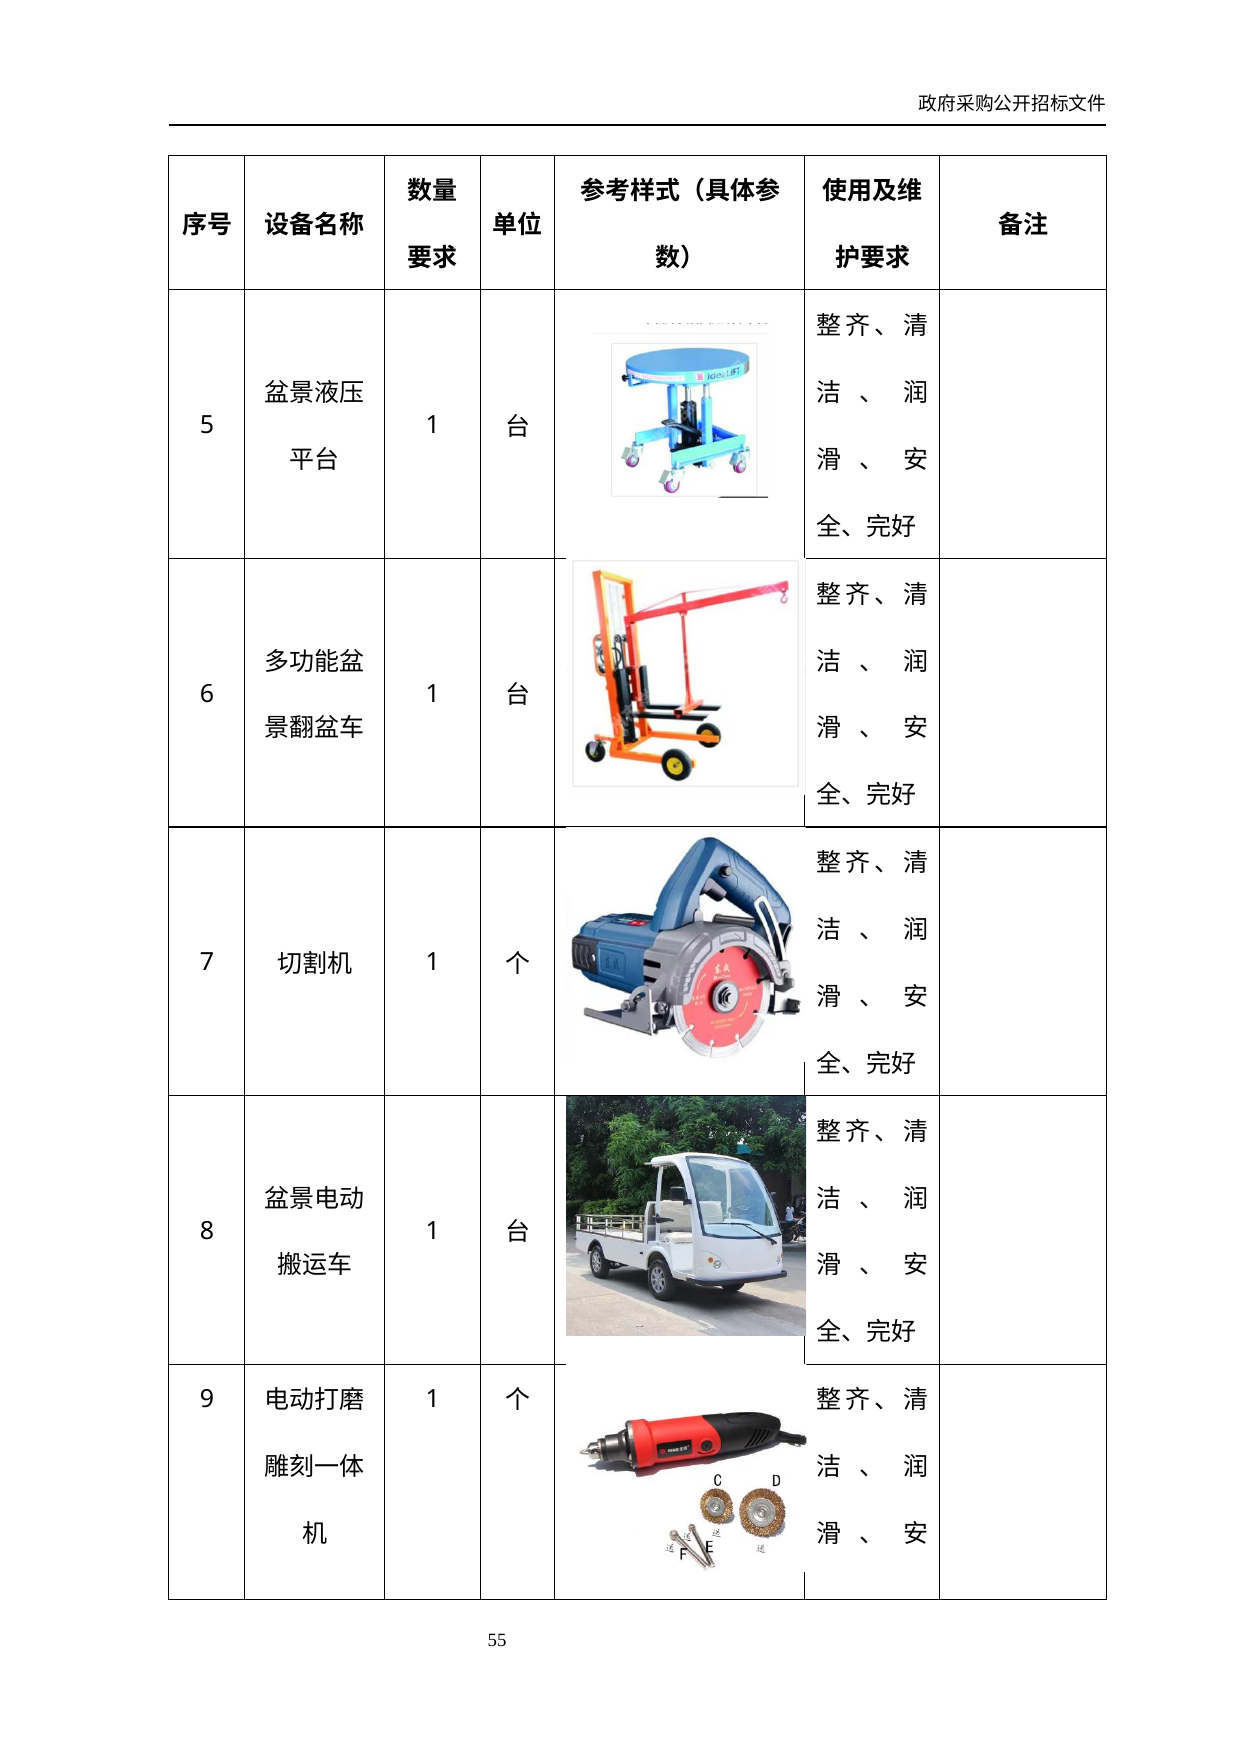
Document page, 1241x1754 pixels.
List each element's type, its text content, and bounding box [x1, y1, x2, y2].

table_header 序号 [169, 156, 244, 289]
table_cell [555, 290, 804, 558]
table_cell 1 [385, 1365, 480, 1598]
picture [566, 827, 806, 1062]
table_header 参考样式（具体参数） [555, 156, 804, 289]
table_cell 整齐、清洁、润滑、安全、完好 [805, 290, 939, 558]
table_header 数量要求 [385, 156, 480, 289]
table_cell 1 [385, 559, 480, 826]
table_cell 盆景液压平台 [245, 290, 384, 558]
picture [591, 323, 769, 498]
table_header 设备名称 [245, 156, 384, 289]
table_cell 7 [169, 828, 244, 1095]
table_cell [940, 290, 1106, 558]
table_cell [555, 559, 804, 826]
table_cell 电动打磨雕刻一体机 [245, 1365, 384, 1598]
table_cell [940, 1096, 1106, 1363]
table_cell 切割机 [245, 828, 384, 1095]
table_cell 个 [481, 1365, 554, 1598]
table_cell 台 [481, 559, 554, 826]
table_header 备注 [940, 156, 1106, 289]
table_cell 6 [169, 559, 244, 826]
table_cell 整齐、清洁、润滑、安全、完好 [805, 1096, 939, 1363]
table_cell 8 [169, 1096, 244, 1363]
table_cell 1 [385, 1096, 480, 1363]
table_cell 整齐、清洁、润滑、安全、完好 [805, 559, 939, 826]
table_cell 整齐、清洁、润滑、安全、完好 [805, 1365, 939, 1598]
table_cell 1 [385, 290, 480, 558]
picture [566, 1096, 807, 1336]
table_cell [555, 828, 804, 1095]
table_cell [940, 1365, 1106, 1598]
table_cell 多功能盆景翻盆车 [245, 559, 384, 826]
picture [566, 1364, 807, 1572]
table_cell [555, 1096, 804, 1363]
table_cell 5 [169, 290, 244, 558]
table_cell 9 [169, 1365, 244, 1598]
table_cell 个 [481, 828, 554, 1095]
table_cell 盆景电动搬运车 [245, 1096, 384, 1363]
table_cell 台 [481, 290, 554, 558]
table_cell 整齐、清洁、润滑、安全、完好 [805, 828, 939, 1095]
table_cell [940, 828, 1106, 1095]
table_cell 台 [481, 1096, 554, 1363]
table_header 单位 [481, 156, 554, 289]
table_cell [555, 1365, 804, 1598]
table_cell [940, 559, 1106, 826]
table_cell 1 [385, 828, 480, 1095]
picture [566, 558, 806, 795]
table_header 使用及维护要求 [805, 156, 939, 289]
